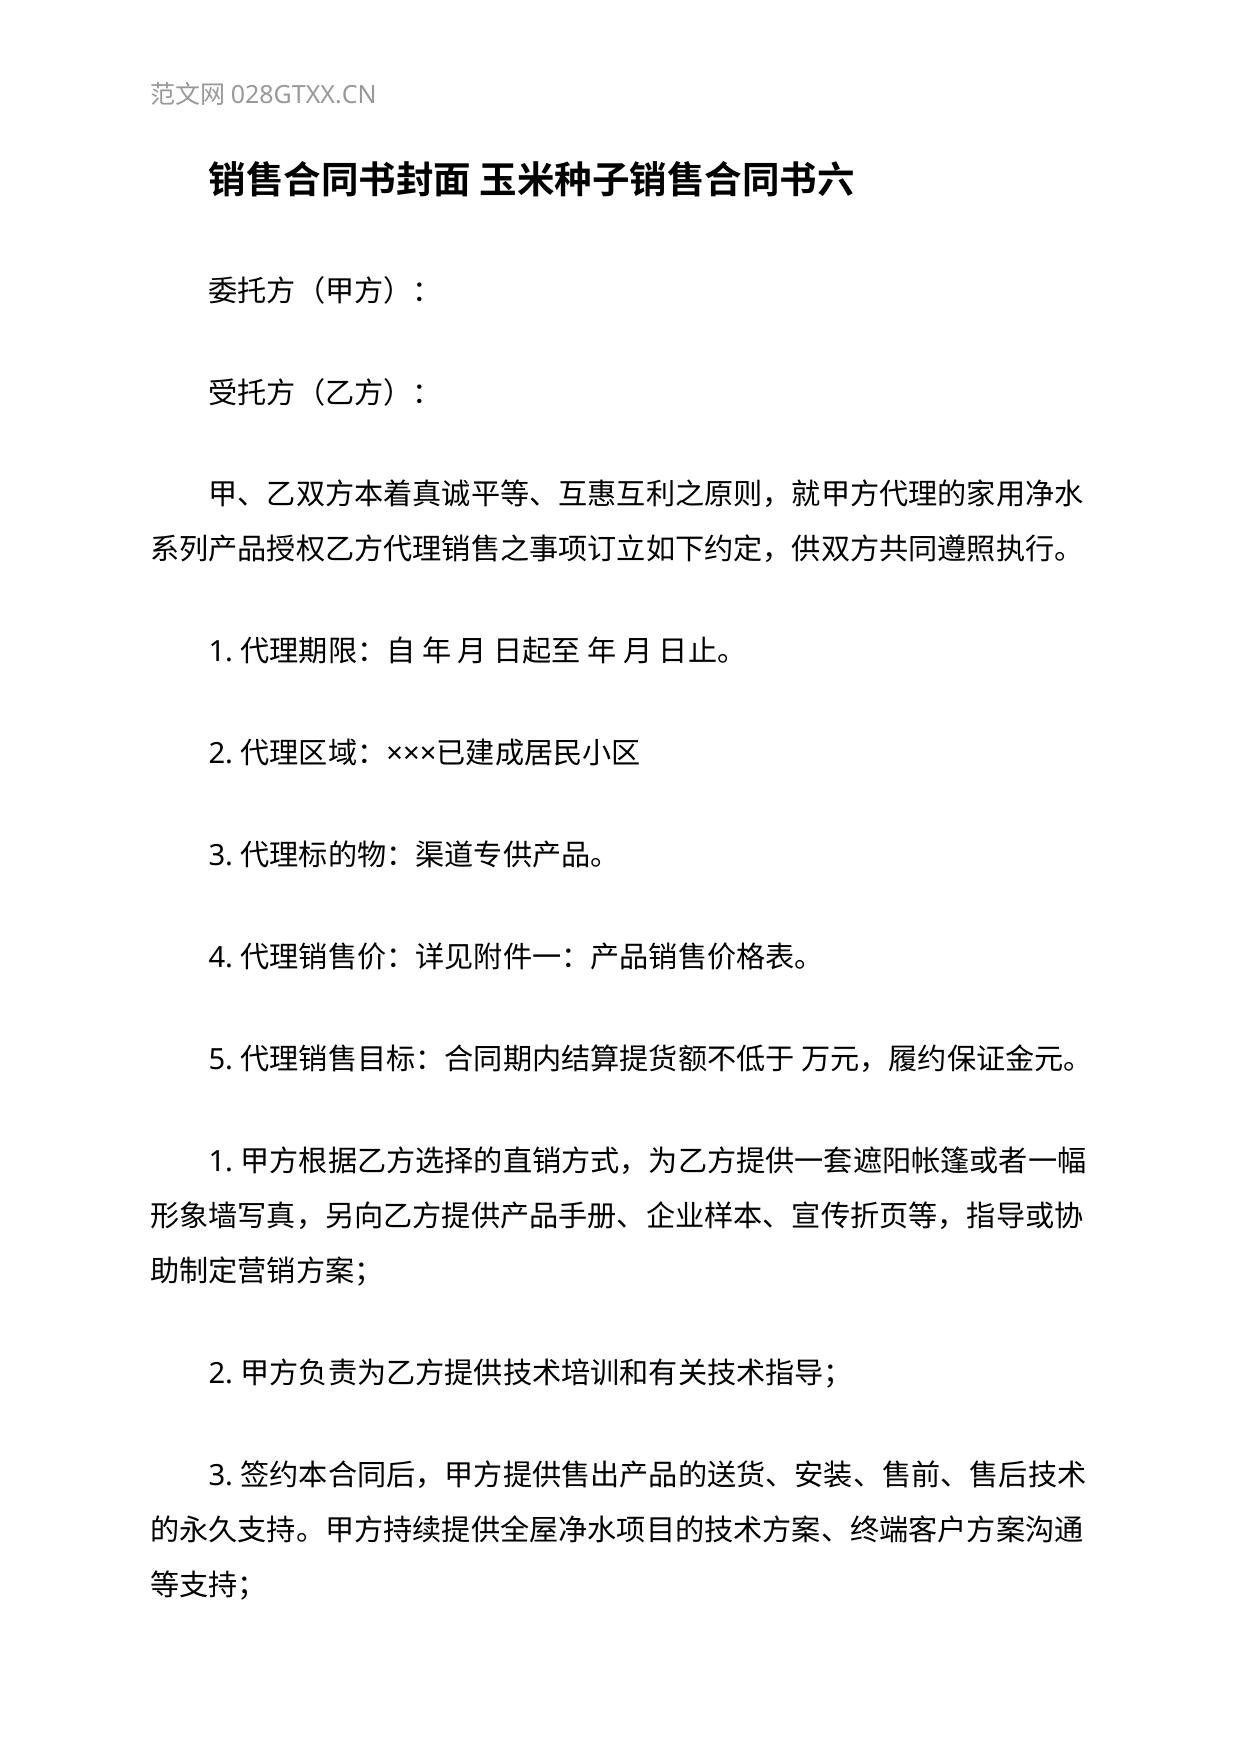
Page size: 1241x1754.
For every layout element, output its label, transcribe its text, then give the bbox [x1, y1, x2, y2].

text 销售合同书封面 玉米种子销售合同书六 [150, 150, 1090, 204]
text 2. 代理区域：×××已建成居民小区 [150, 729, 1090, 772]
text 受托方（乙方）： [150, 369, 1090, 411]
text 3. 签约本合同后，甲方提供售出产品的送货、安装、售前、售后技术的永久支持。甲方持续提供全屋净水项目的技术方案、终端客户方案沟通等支持； [150, 1451, 1090, 1603]
text 3. 代理标的物：渠道专供产品。 [150, 832, 1090, 874]
text 委托方（甲方）： [150, 267, 1090, 310]
text 甲、乙双方本着真诚平等、互惠互利之原则，就甲方代理的家用净水系列产品授权乙方代理销售之事项订立如下约定，供双方共同遵照执行。 [150, 471, 1090, 568]
text 1. 代理期限：自 年 月 日起至 年 月 日止。 [150, 628, 1090, 670]
text 5. 代理销售目标：合同期内结算提货额不低于 万元，履约保证金元。 [150, 1036, 1090, 1078]
text 4. 代理销售价：详见附件一：产品销售价格表。 [150, 933, 1090, 976]
text 2. 甲方负责为乙方提供技术培训和有关技术指导； [150, 1349, 1090, 1392]
text 1. 甲方根据乙方选择的直销方式，为乙方提供一套遮阳帐篷或者一幅形象墙写真，另向乙方提供产品手册、企业样本、宣传折页等，指导或协助制定营销方案； [150, 1137, 1090, 1290]
